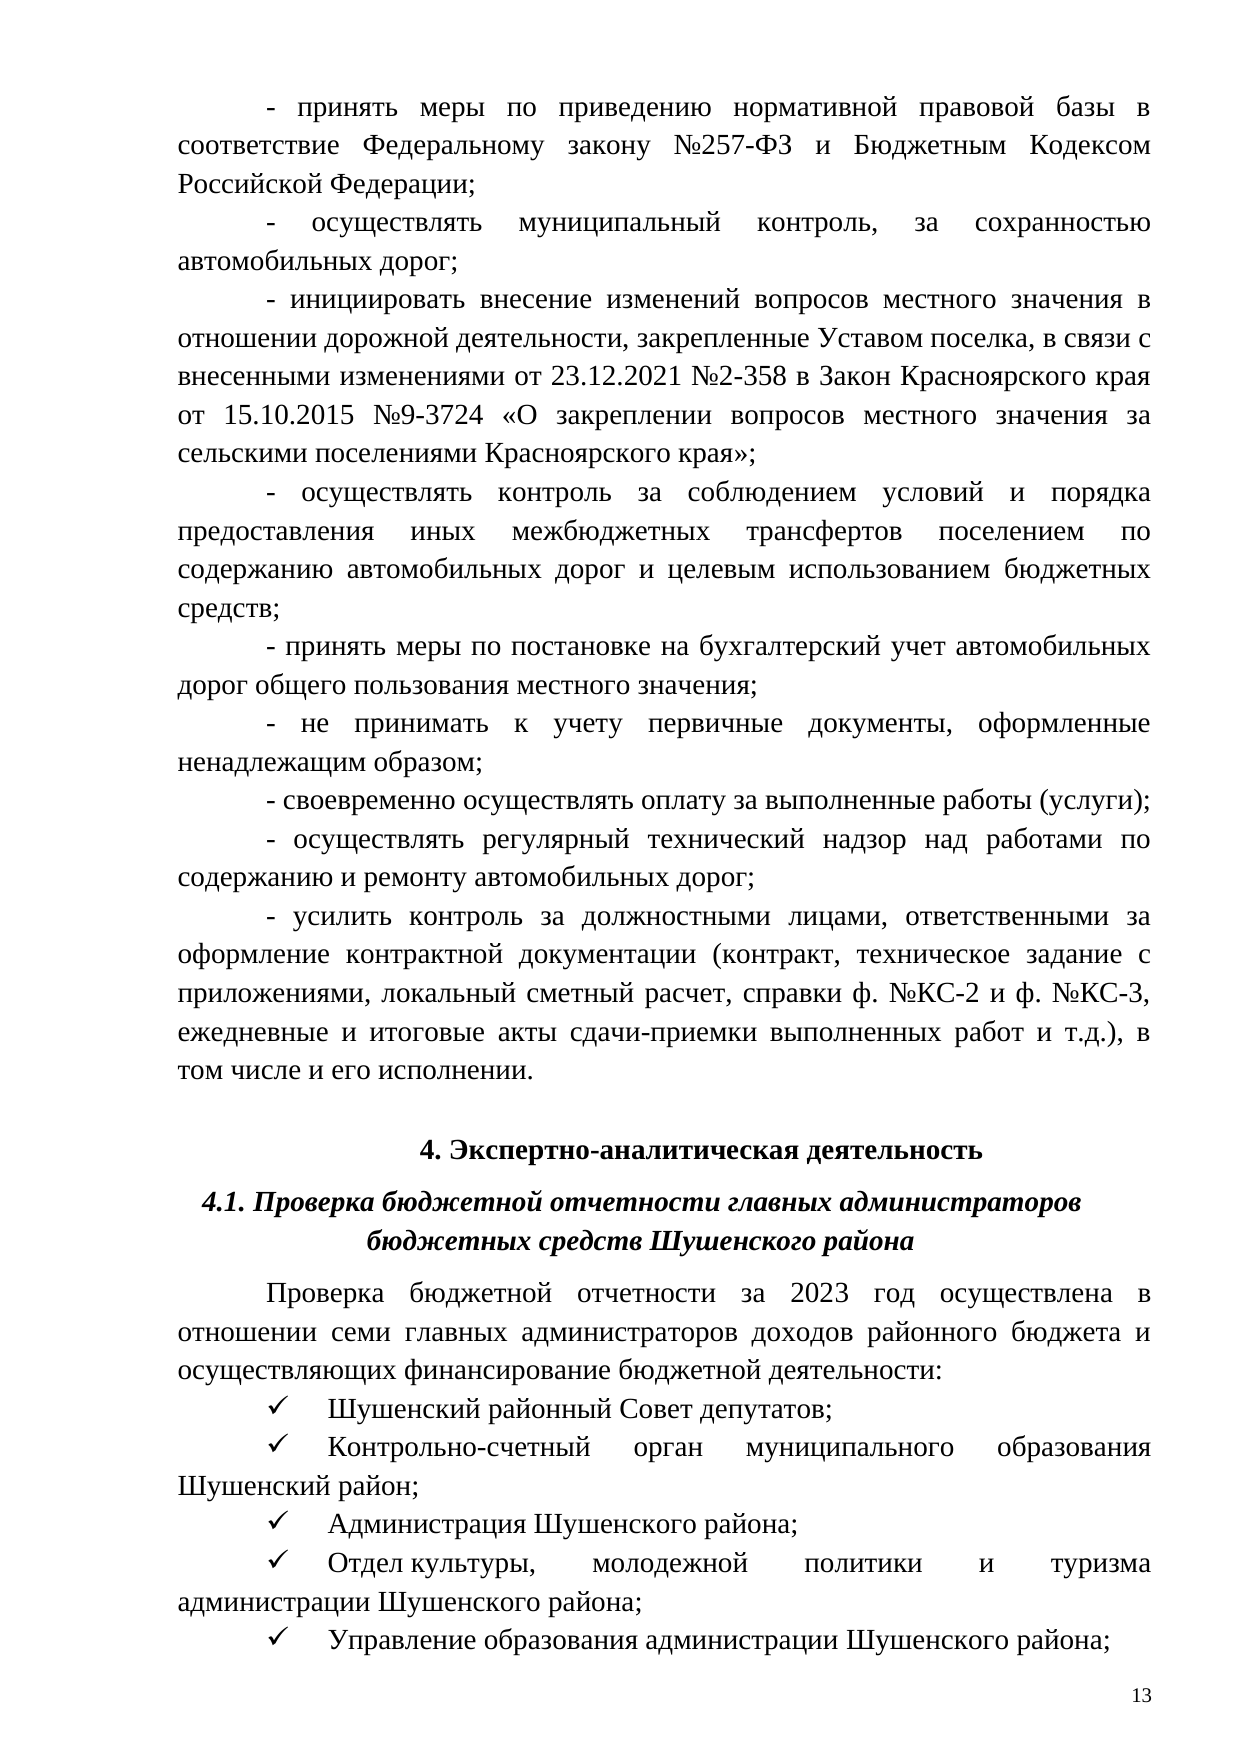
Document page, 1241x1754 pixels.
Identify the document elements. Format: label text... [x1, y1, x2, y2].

list Проверка бюджетной отчетности за 2023 год осуществлена в отношении семи главных администраторов доходов районного бюджета и осуществляющих финансирование бюджетной деятельности: [177, 1275, 1152, 1386]
text - принять меры по приведению нормативной правовой базы в соответствие Федеральному закону №257-ФЗ и Бюджетным Кодексом Российской Федерации; [177, 89, 1152, 199]
list Управление образования администрации Шушенского района; [177, 1622, 1152, 1656]
text - своевременно осуществлять оплату за выполненные работы (услуги); [177, 782, 1152, 816]
list Контрольно-счетный орган муниципального образования Шушенский район; [177, 1429, 1152, 1502]
text - не принимать к учету первичные документы, оформленные ненадлежащим образом; [177, 705, 1152, 777]
list Администрация Шушенского района; [177, 1507, 1152, 1540]
list - инициировать внесение изменений вопросов местного значения в отношении дорожной деятельности, закрепленные Уставом поселка, в связи с внесенными изменениями от 23.12.2021 №2-358 в Закон Красноярского края от 15.10.2015 №9-3724 «О закреплении вопросов местного значения за сельскими поселениями Красноярского края»; [177, 281, 1152, 469]
text - осуществлять муниципальный контроль, за сохранностью автомобильных дорог; [177, 204, 1152, 276]
list Отдел культуры, молодежной политики и туризма администрации Шушенского района; [177, 1545, 1152, 1617]
text 4.1. Проверка бюджетной отчетности главных администраторов бюджетных средств Шушенского района [177, 1184, 1104, 1256]
text - принять меры по постановке на бухгалтерский учет автомобильных дорог общего пользования местного значения; [177, 628, 1152, 700]
list Шушенский районный Совет депутатов; [177, 1391, 1152, 1424]
text 4. Экспертно-аналитическая деятельность [177, 1132, 1152, 1166]
text - осуществлять контроль за соблюдением условий и порядка предоставления иных межбюджетных трансфертов поселением по содержанию автомобильных дорог и целевым использованием бюджетных средств; [177, 474, 1152, 623]
text - усилить контроль за должностными лицами, ответственными за оформление контрактной документации (контракт, техническое задание с приложениями, локальный сметный расчет, справки ф. №КС-2 и ф. №КС-3, ежедневные и итоговые акты сдачи-приемки выполненных работ и т.д.), в том числе и его исполнении. [177, 898, 1152, 1086]
text - осуществлять регулярный технический надзор над работами по содержанию и ремонту автомобильных дорог; [177, 821, 1152, 893]
